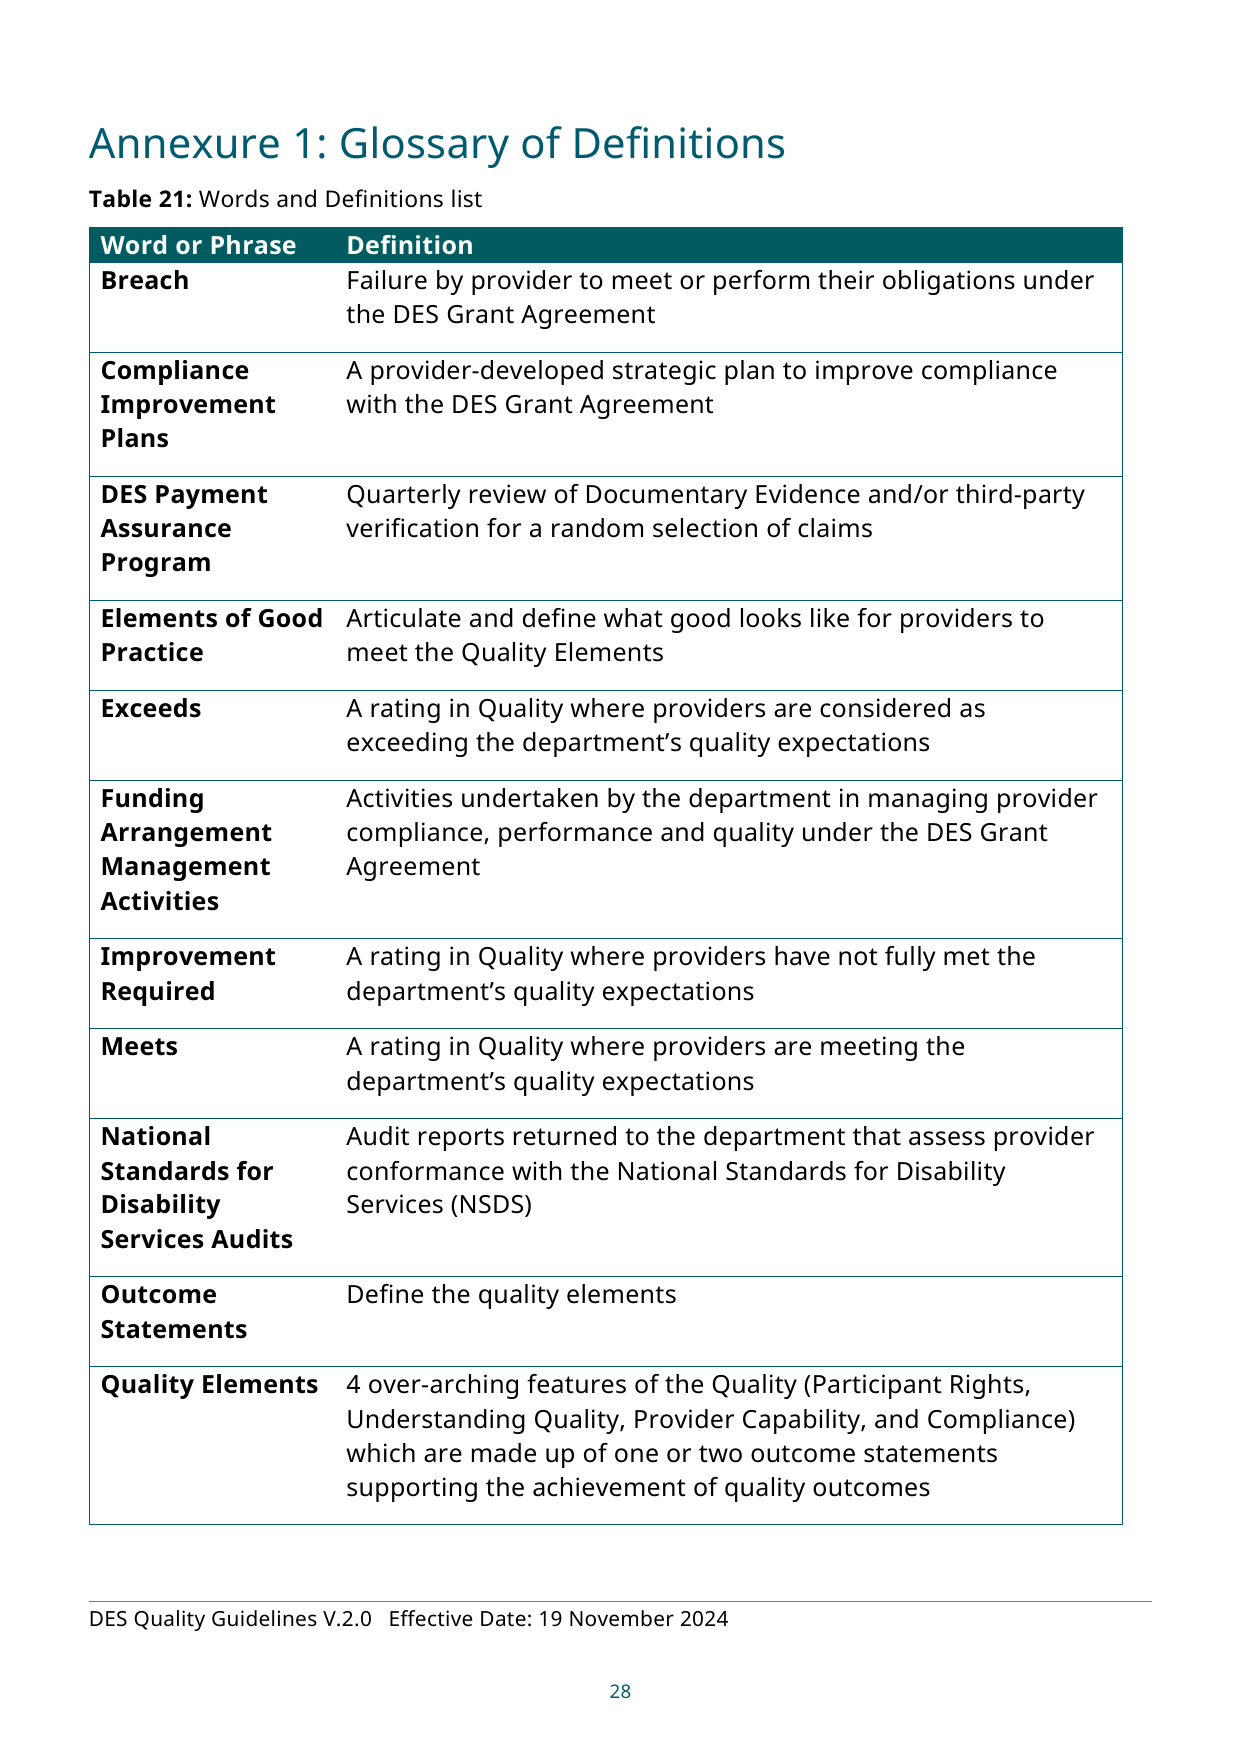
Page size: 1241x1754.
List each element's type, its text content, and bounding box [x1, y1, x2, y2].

table_header Word or Phrase [90, 228, 335, 262]
table_cell DES Payment Assurance Program [90, 477, 335, 600]
table_cell Quarterly review of Documentary Evidence and/or third-party verification for a random selection of claims [335, 477, 1122, 600]
table_cell Quality Elements [90, 1367, 335, 1524]
subtitle Annexure 1: Glossary of Definitions [89, 114, 1152, 170]
table_cell A provider-developed strategic plan to improve compliance with the DES Grant Agreement [335, 353, 1122, 476]
table_cell Breach [90, 263, 335, 352]
table_cell Meets [90, 1029, 335, 1118]
table_cell Exceeds [90, 691, 335, 780]
table_cell Elements of Good Practice [90, 601, 335, 690]
table_cell A rating in Quality where providers have not fully met the department’s quality expectations [335, 939, 1122, 1028]
table_cell Activities undertaken by the department in managing provider compliance, performance and quality under the DES Grant Agreement [335, 781, 1122, 938]
table_cell Articulate and define what good looks like for providers to meet the Quality Elements [335, 601, 1122, 690]
table_cell Audit reports returned to the department that assess provider conformance with the National Standards for Disability Services (NSDS) [335, 1119, 1122, 1276]
table_cell Compliance Improvement Plans [90, 353, 335, 476]
table_cell Outcome Statements [90, 1277, 335, 1366]
table_cell Define the quality elements [335, 1277, 1122, 1366]
table_cell 4 over-arching features of the Quality (Participant Rights, Understanding Quality, Provider Capability, and Compliance) which are made up of one or two outcome statements supporting the achievement of quality outcomes [335, 1367, 1122, 1524]
table_cell Funding Arrangement Management Activities [90, 781, 335, 938]
table_cell A rating in Quality where providers are meeting the department’s quality expectations [335, 1029, 1122, 1118]
table_header Definition [335, 228, 1122, 262]
text Table 21: Words and Definitions list [89, 183, 1152, 214]
table_cell National Standards for Disability Services Audits [90, 1119, 335, 1276]
table_cell Improvement Required [90, 939, 335, 1028]
table_cell Failure by provider to meet or perform their obligations under the DES Grant Agreement [335, 263, 1122, 352]
table_cell A rating in Quality where providers are considered as exceeding the department’s quality expectations [335, 691, 1122, 780]
